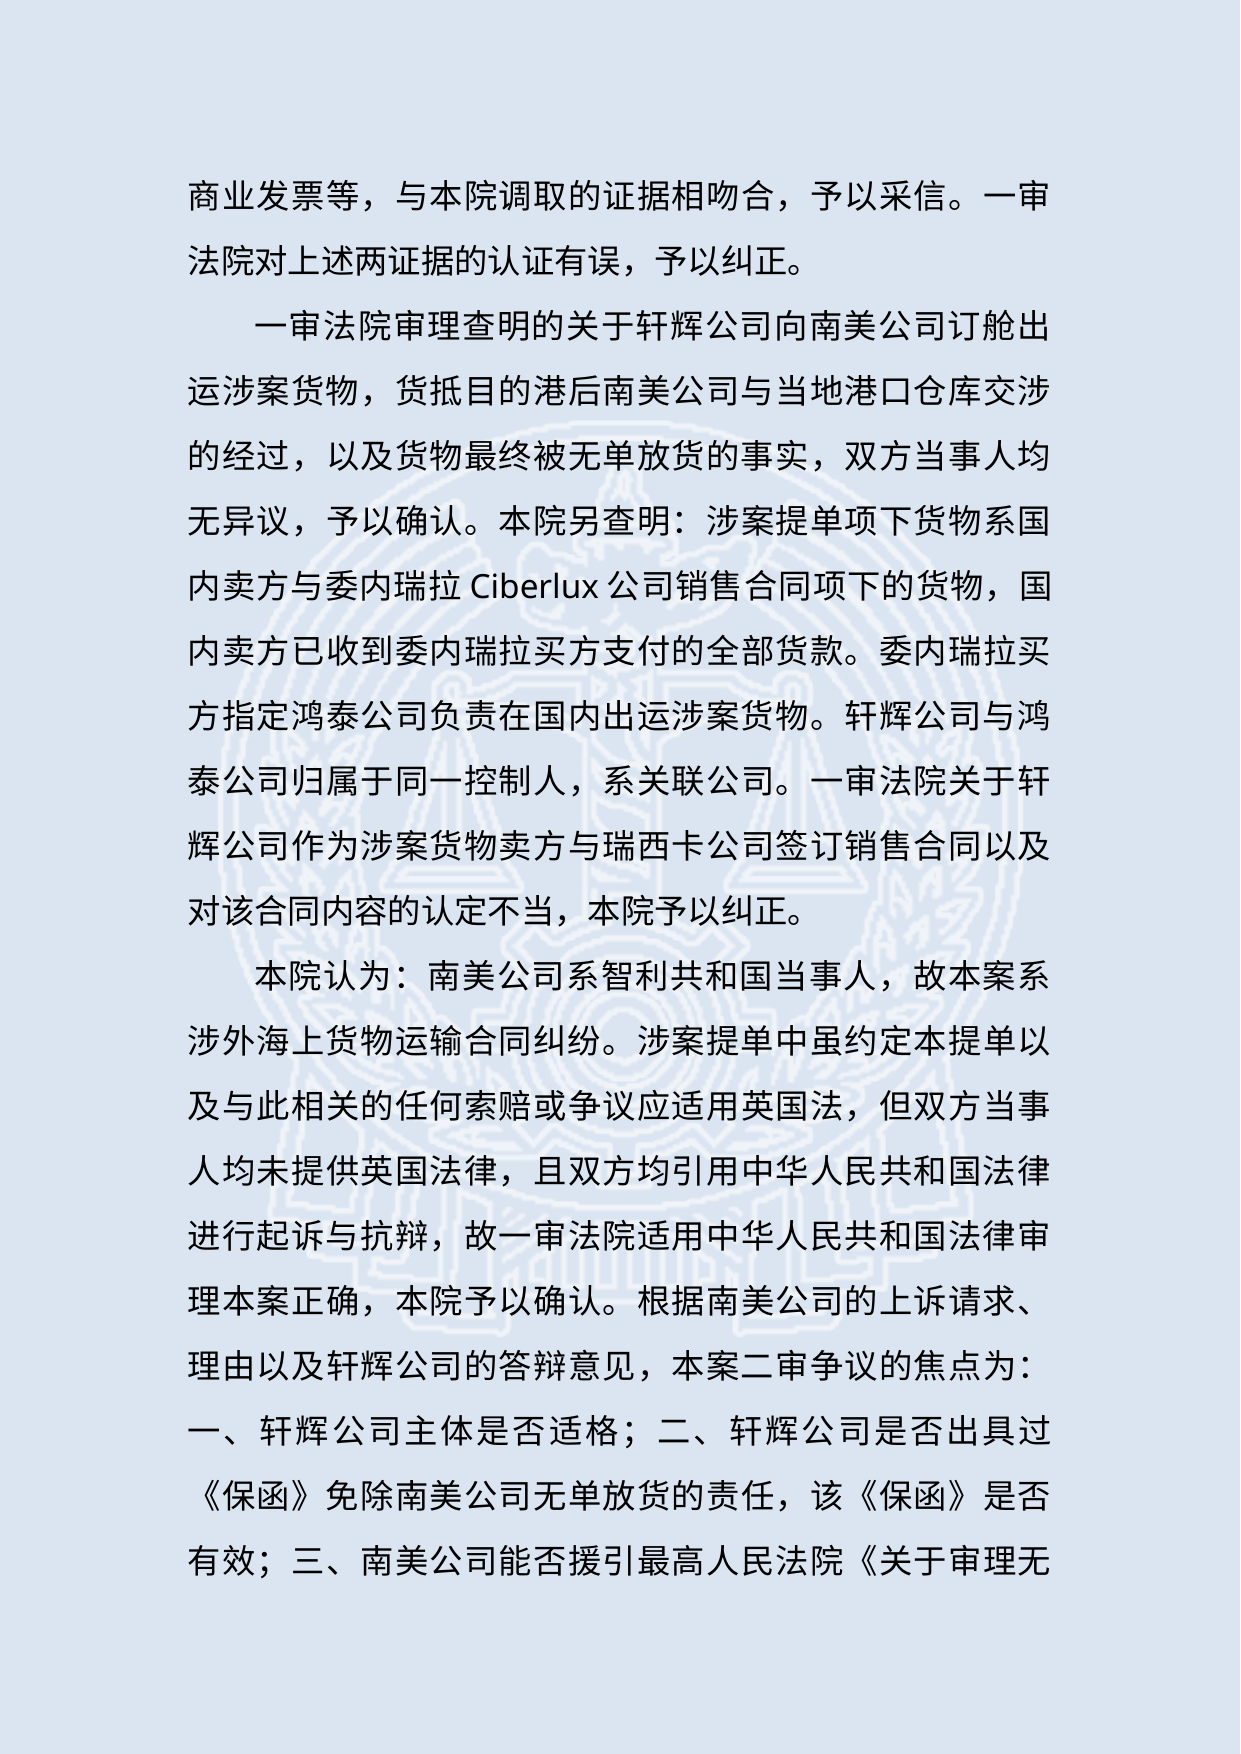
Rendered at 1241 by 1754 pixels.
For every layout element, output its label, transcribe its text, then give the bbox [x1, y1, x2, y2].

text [187, 162, 1053, 292]
text 一审法院审理查明的关于轩辉公司向南美公司订舱出运涉案货物，货抵目的港后南美公司与当地港口仓库交涉的经过，以及货物最终被无单放货的事实，双方当事人均无异议，予以确认。本院另查明：涉案提单项下货物系国内卖方与委内瑞拉Ciberlux公司销售合同项下的货物，国内卖方已收到委内瑞拉买方支付的全部货款。委内瑞拉买方指定鸿泰公司负责在国内出运涉案货物。轩辉公司与鸿泰公司归属于同一控制人，系关联公司。一审法院关于轩辉公司作为涉案货物卖方与瑞西卡公司签订销售合同以及对该合同内容的认定不当，本院予以纠正。 [187, 292, 1053, 942]
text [187, 942, 1053, 1592]
